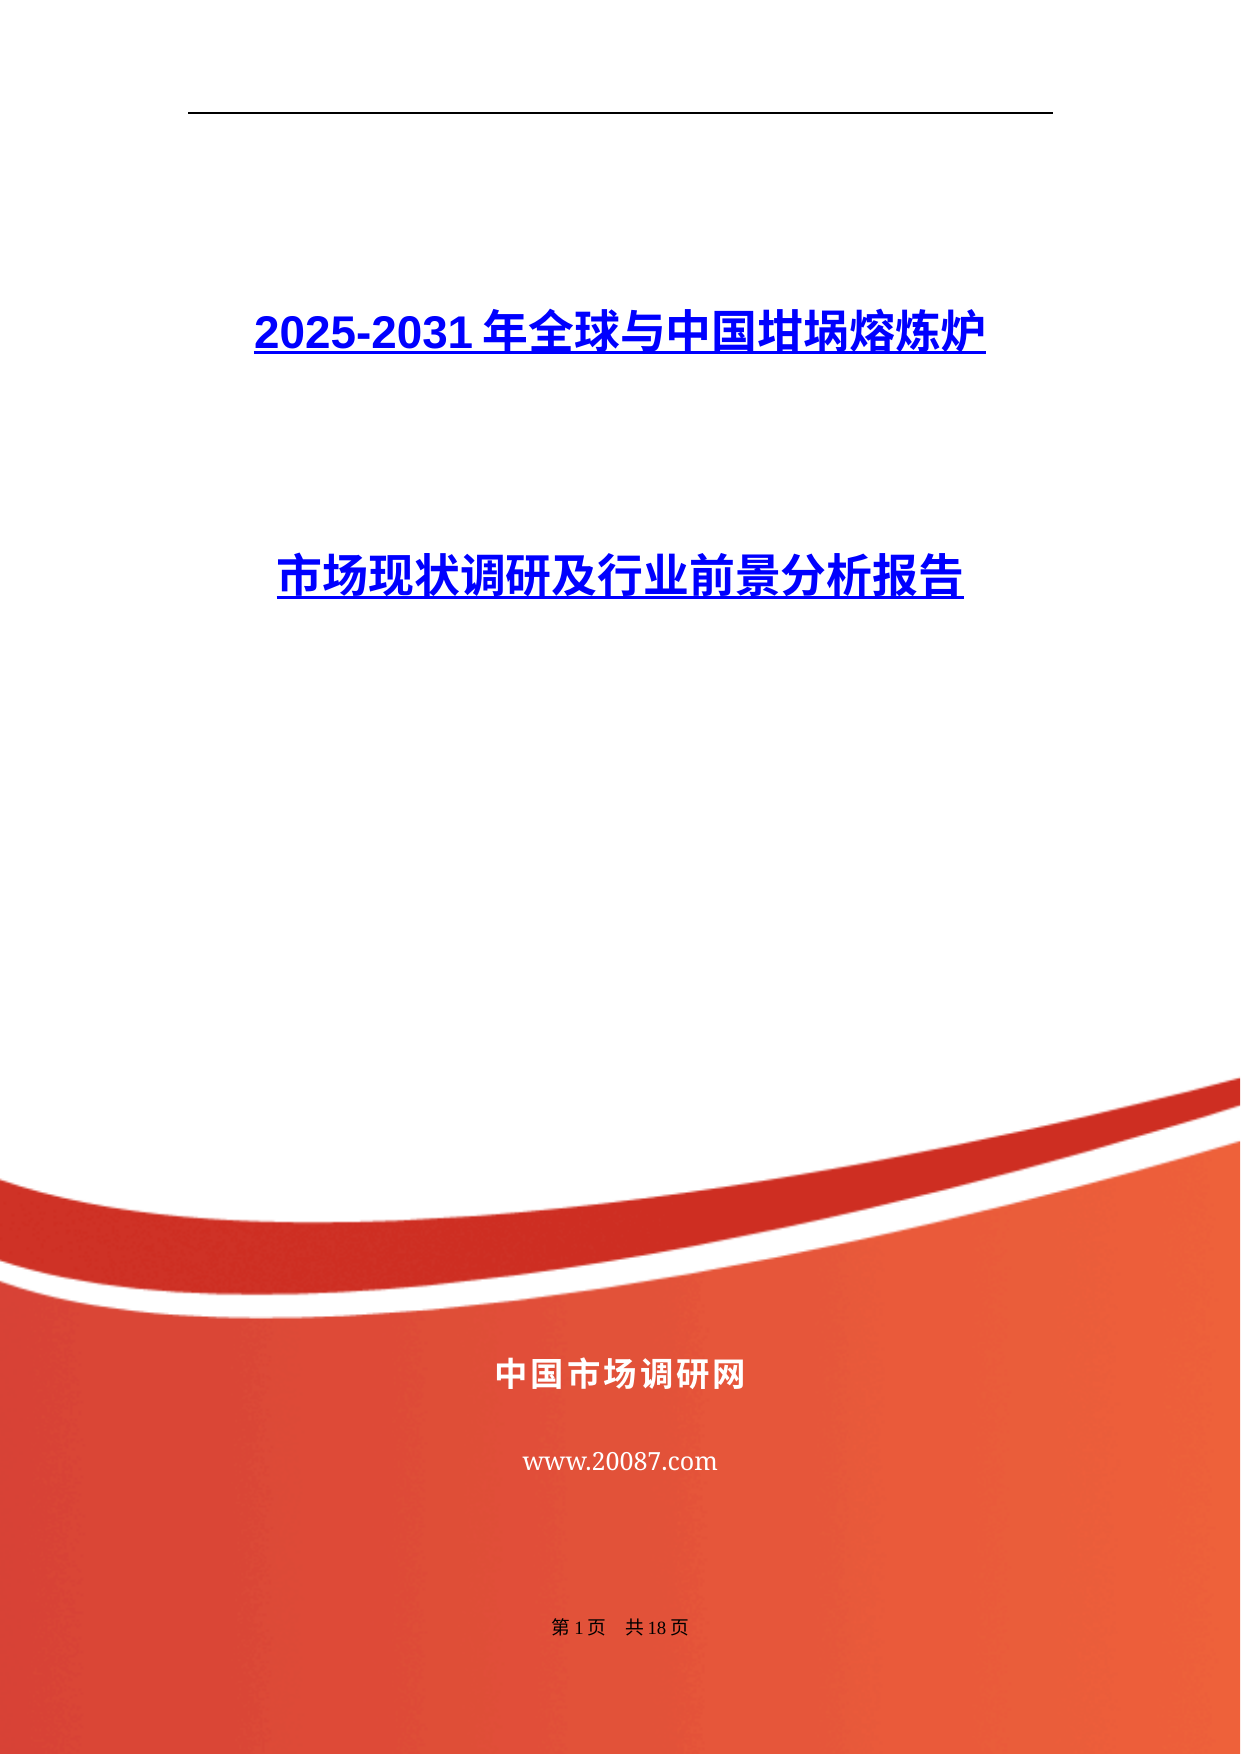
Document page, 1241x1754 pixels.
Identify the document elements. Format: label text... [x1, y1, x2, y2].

text www.20087.com [187, 1428, 1053, 1493]
subtitle 中国市场调研网 [187, 1339, 1053, 1404]
table_header 2025-2031年全球与中国坩埚熔炼炉市场现状调研及行业前景分析报告 [188, 207, 1053, 773]
picture [0, 1006, 1241, 1754]
